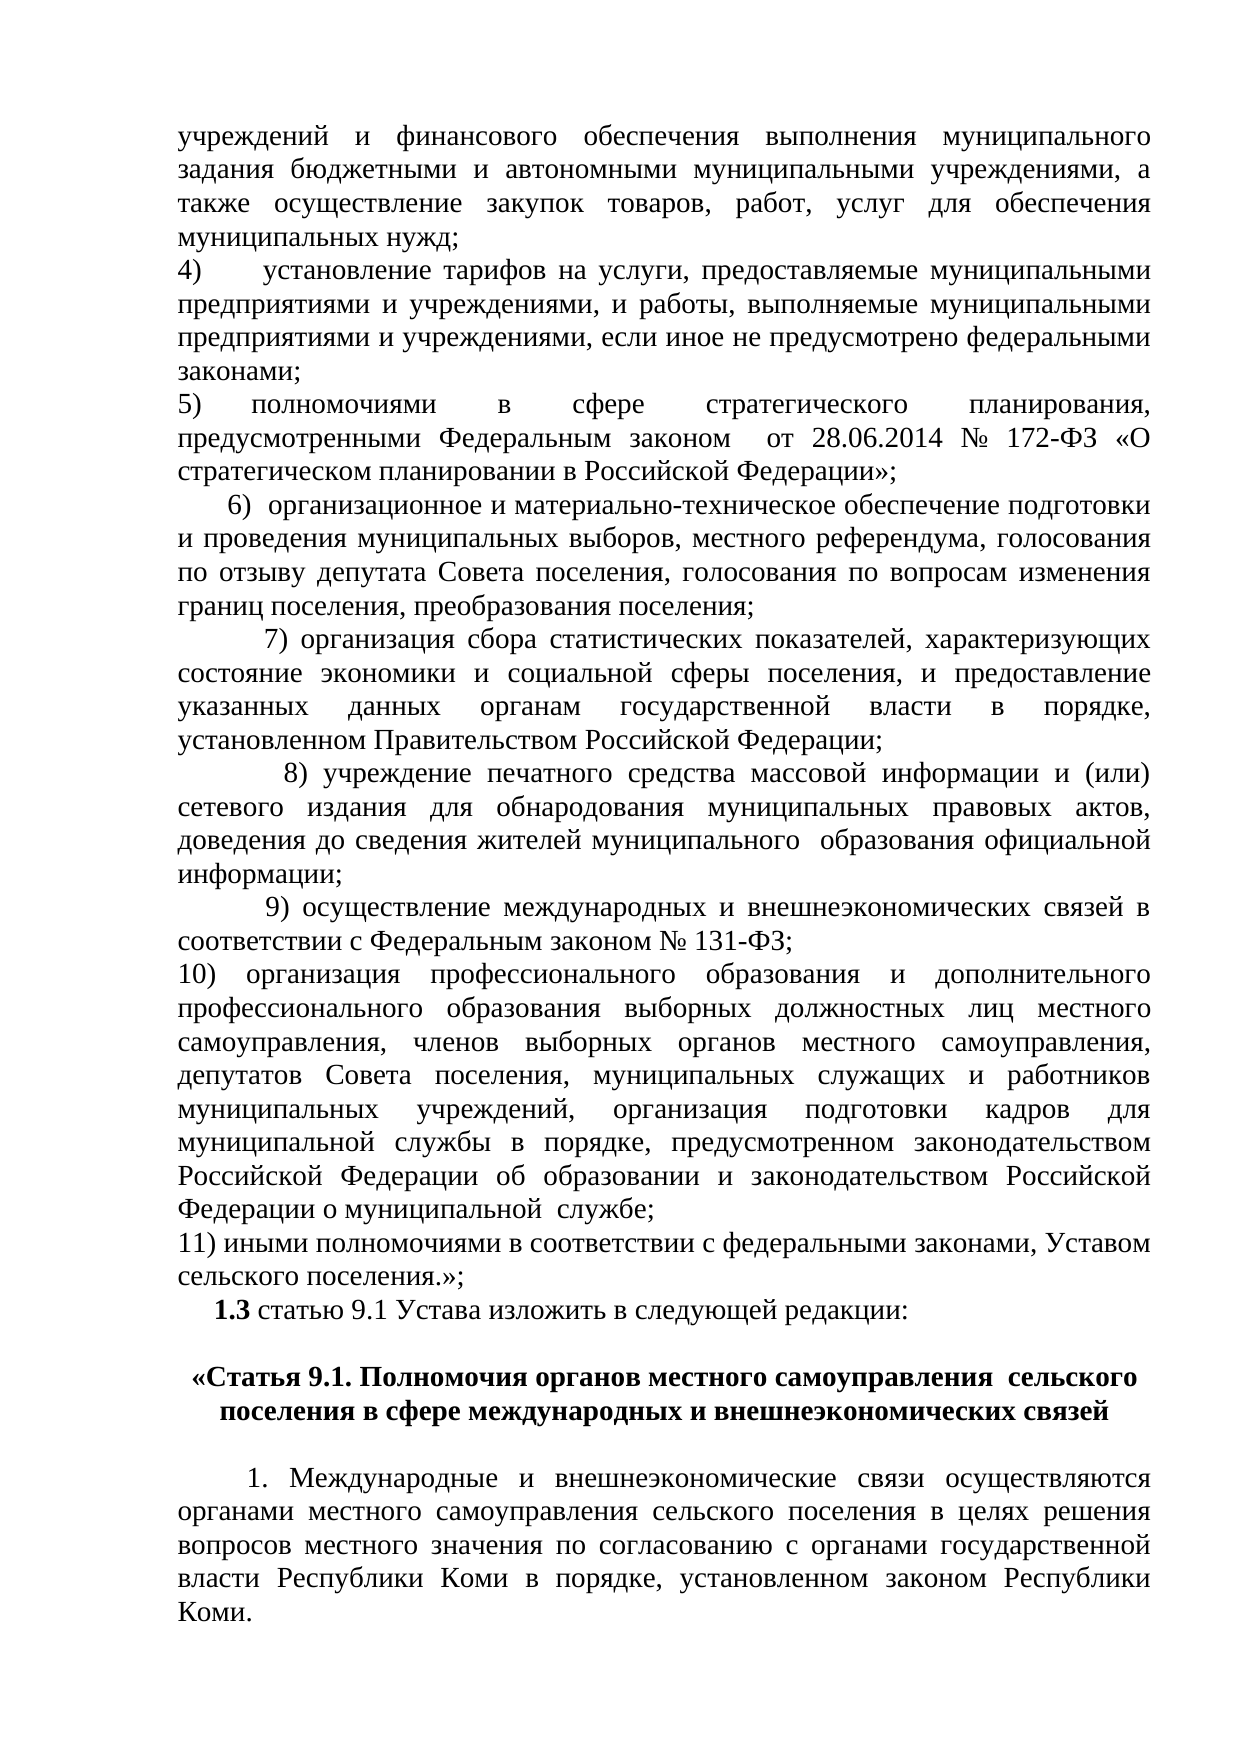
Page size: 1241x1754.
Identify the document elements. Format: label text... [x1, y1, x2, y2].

text 7) организация сбора статистических показателей, характеризующих состояние экономики и социальной сферы поселения, и предоставление указанных данных органам государственной власти в порядке, установленном Правительством Российской Федерации; [177, 621, 1152, 755]
text 11) иными полномочиями в соответствии с федеральными законами, Уставом сельского поселения.»; [177, 1225, 1152, 1292]
text «Статья 9.1. Полномочия органов местного самоуправления сельского поселения в сфере международных и внешнеэкономических связей [177, 1359, 1152, 1426]
text 1.3 статью 9.1 Устава изложить в следующей редакции: [177, 1292, 1152, 1326]
text 5) полномочиями в сфере стратегического планирования, предусмотренными Федеральным законом от 28.06.2014 № 172-ФЗ «О стратегическом планировании в Российской Федерации»; [177, 386, 1152, 487]
text 6) организационное и материально-техническое обеспечение подготовки и проведения муниципальных выборов, местного референдума, голосования по отзыву депутата Совета поселения, голосования по вопросам изменения границ поселения, преобразования поселения; [177, 487, 1152, 621]
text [177, 118, 1152, 252]
text 1. Международные и внешнеэкономические связи осуществляются органами местного самоуправления сельского поселения в целях решения вопросов местного значения по согласованию с органами государственной власти Республики Коми в порядке, установленном законом Республики Коми. [177, 1460, 1152, 1627]
text 8) учреждение печатного средства массовой информации и (или) сетевого издания для обнародования муниципальных правовых актов, доведения до сведения жителей муниципального образования официальной информации; [177, 755, 1152, 889]
text 4) установление тарифов на услуги, предоставляемые муниципальными предприятиями и учреждениями, и работы, выполняемые муниципальными предприятиями и учреждениями, если иное не предусмотрено федеральными законами; [177, 252, 1152, 386]
text 10) организация профессионального образования и дополнительного профессионального образования выборных должностных лиц местного самоуправления, членов выборных органов местного самоуправления, депутатов Совета поселения, муниципальных служащих и работников муниципальных учреждений, организация подготовки кадров для муниципальной службы в порядке, предусмотренном законодательством Российской Федерации об образовании и законодательством Российской Федерации о муниципальной службе; [177, 957, 1152, 1225]
text 9) осуществление международных и внешнеэкономических связей в соответствии с Федеральным законом № 131-ФЗ; [177, 889, 1152, 957]
